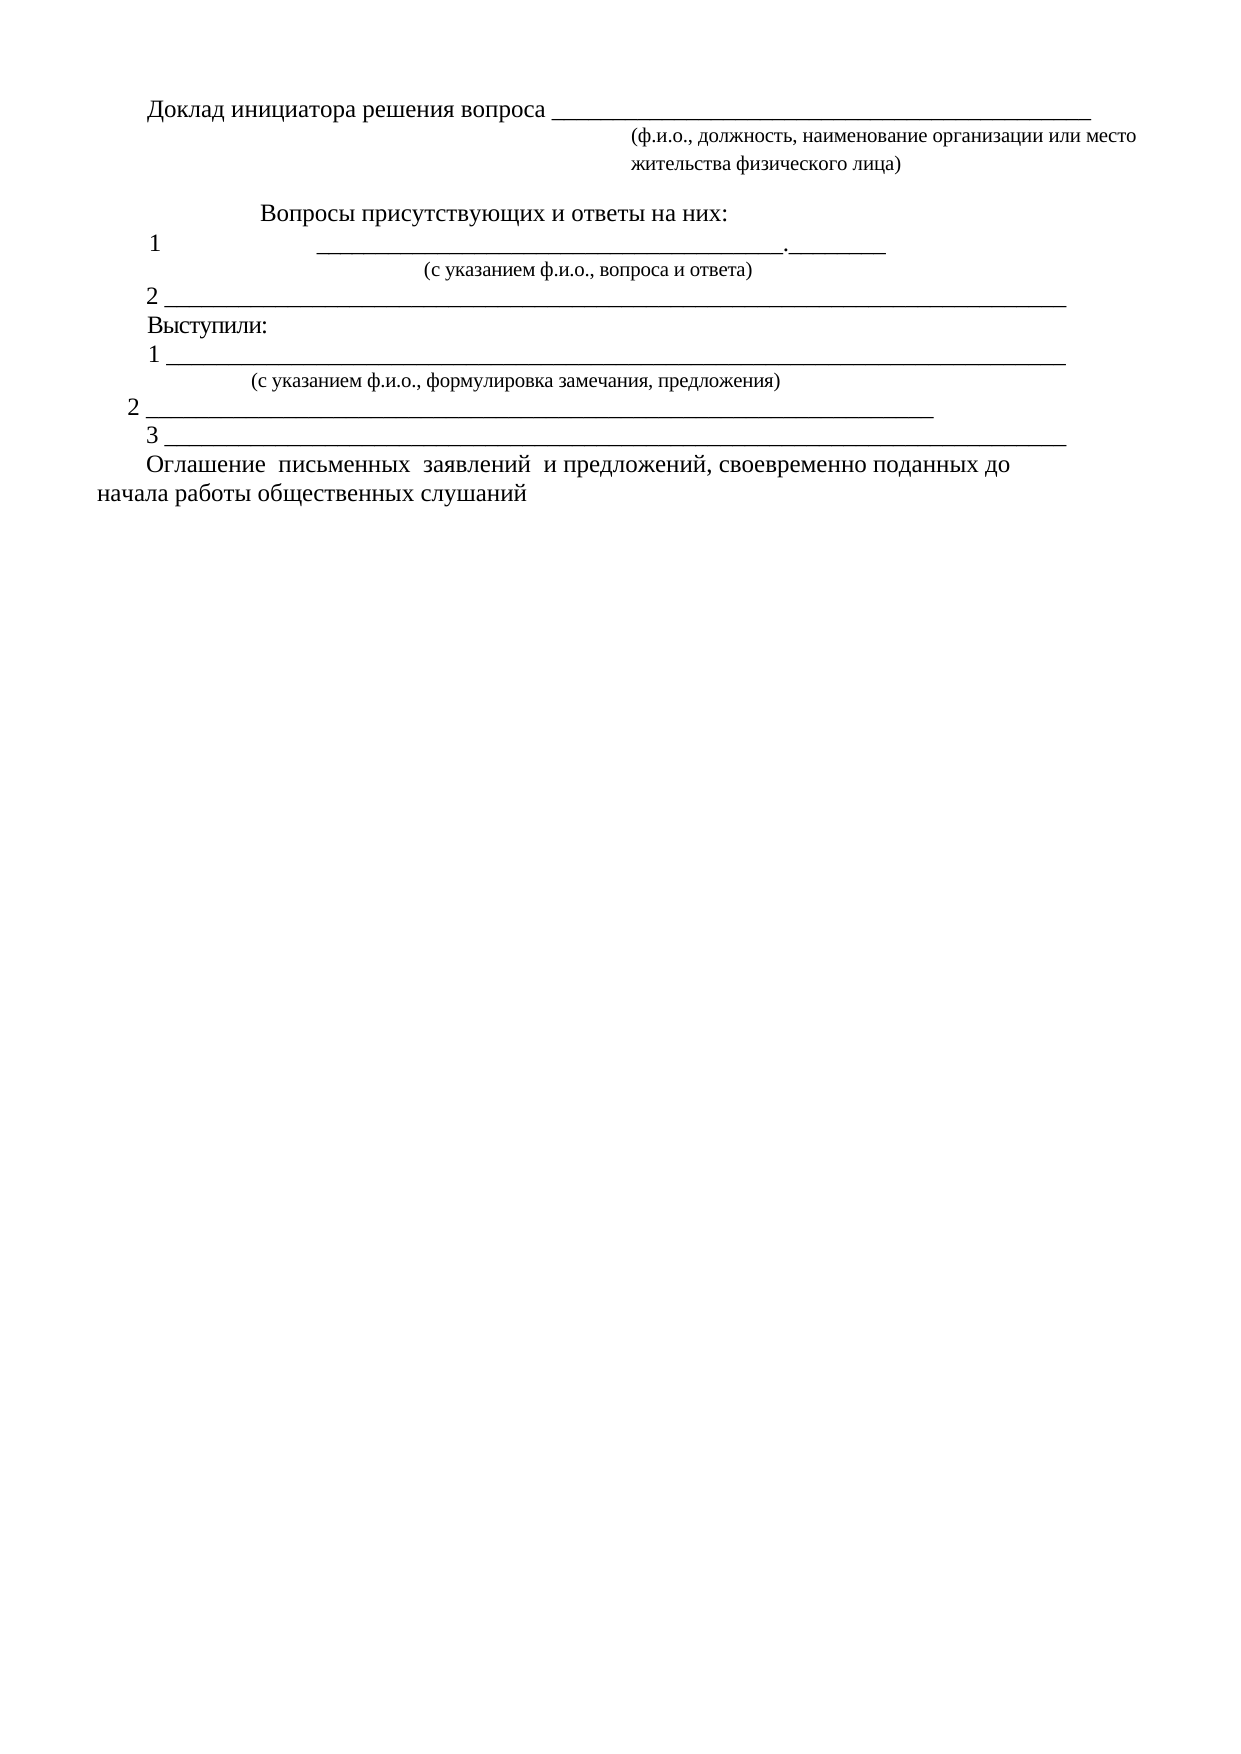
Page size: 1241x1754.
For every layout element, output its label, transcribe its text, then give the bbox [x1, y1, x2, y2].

text Доклад инициатора решения вопроса [147, 94, 1202, 123]
text (ф.и.о., должность, наименование организации или место жительства физического лица) [631, 123, 1202, 176]
text начала работы общественных слушаний [97, 478, 1202, 507]
text (с указанием ф.и.о., вопроса и ответа) [96, 257, 1075, 281]
text Выступили: [147, 310, 1202, 339]
text Вопросы присутствующих и ответы на них: [148, 198, 950, 227]
text (с указанием ф.и.о., формулировка замечания, предложения) [147, 368, 962, 392]
text 2 [146, 281, 1202, 310]
text 2 _______________________________________________________________ [96, 392, 962, 420]
text 1 [148, 339, 1202, 368]
text 3 [146, 420, 1202, 449]
text Оглашение письменных заявлений и предложений, своевременно поданных до [146, 449, 1202, 478]
text 1 . [149, 228, 1202, 257]
